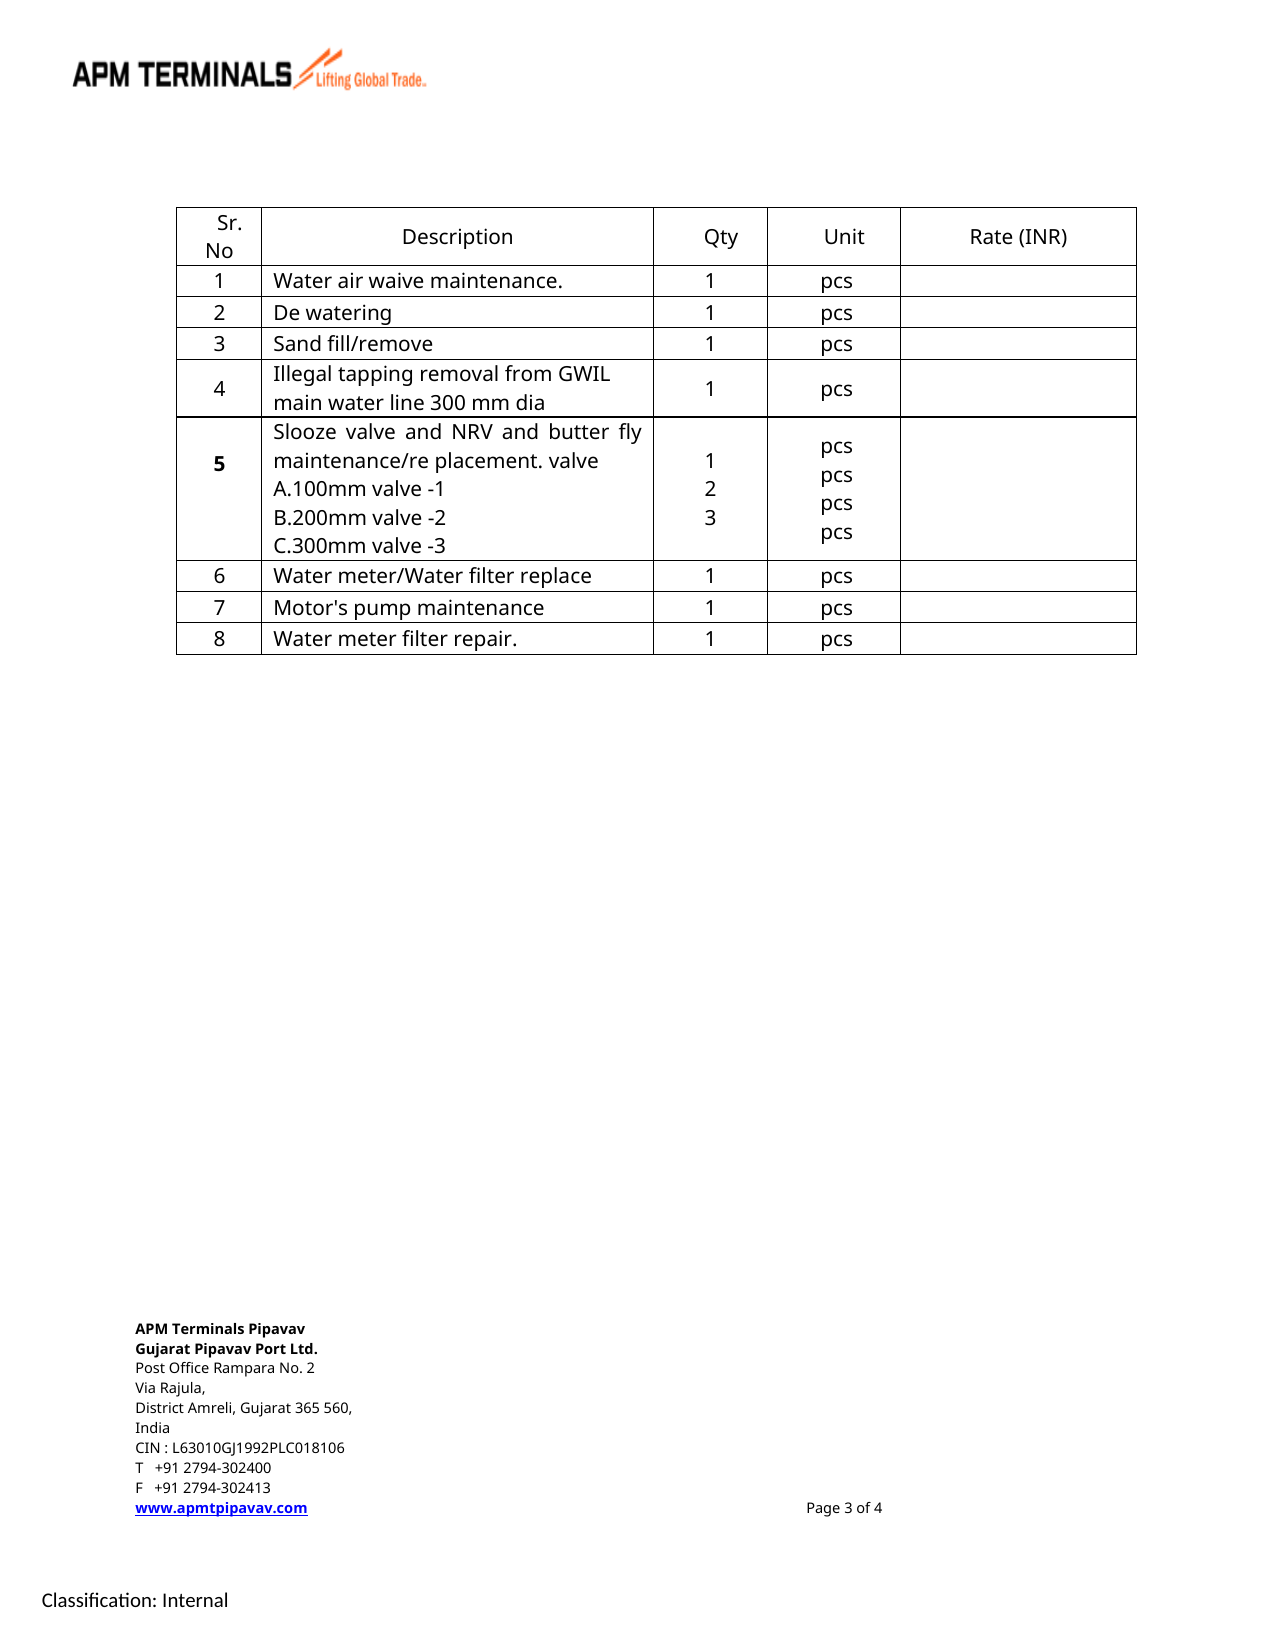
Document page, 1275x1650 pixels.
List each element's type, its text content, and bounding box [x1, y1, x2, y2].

table_cell 6 [177, 561, 261, 591]
table_cell 1 [654, 297, 767, 327]
table_cell 1 [654, 561, 767, 591]
table_cell 2 [177, 297, 261, 327]
table_cell [901, 418, 1136, 560]
table_cell 1 [654, 592, 767, 622]
table_cell Water meter/Water filter replace [262, 561, 653, 591]
table_cell 4 [177, 360, 261, 416]
table_cell De watering [262, 297, 653, 327]
table_cell 3 [177, 328, 261, 358]
table_cell 1 [654, 623, 767, 653]
table_cell pcs [768, 360, 900, 416]
table_cell pcs [768, 297, 900, 327]
table_cell pcs [768, 266, 900, 296]
table_cell [901, 592, 1136, 622]
table_header Description [262, 208, 653, 265]
table_header Sr. No [177, 208, 261, 265]
table_header Rate (INR) [901, 208, 1136, 265]
table_cell [901, 328, 1136, 358]
table_cell pcs [768, 328, 900, 358]
table_cell [901, 360, 1136, 416]
table_cell Slooze valve and NRV and butter fly maintenance/re placement. valve A.100mm valve -1 B.200mm valve -2 C.300mm valve -3 [262, 418, 653, 560]
table_cell [901, 623, 1136, 653]
table_cell [901, 561, 1136, 591]
table_cell Water meter filter repair. [262, 623, 653, 653]
table_cell Illegal tapping removal from GWIL main water line 300 mm dia [262, 360, 653, 416]
table_cell 7 [177, 592, 261, 622]
table_header Unit [768, 208, 900, 265]
table_cell 1 [654, 266, 767, 296]
table_cell pcs [768, 623, 900, 653]
table_cell Motor's pump maintenance [262, 592, 653, 622]
table_cell 1 [654, 328, 767, 358]
table_cell [177, 510, 261, 560]
table_cell [901, 297, 1136, 327]
table_cell Sand fill/remove [262, 328, 653, 358]
table_cell 1 [177, 266, 261, 296]
table_cell 1 2 3 [654, 418, 767, 560]
table_cell pcs [768, 592, 900, 622]
table_cell 1 [654, 360, 767, 416]
table_cell 8 [177, 623, 261, 653]
table_cell pcs [768, 561, 900, 591]
table_cell 5 [177, 418, 261, 510]
table_cell [901, 266, 1136, 296]
table_cell pcs pcs pcs pcs [768, 418, 900, 560]
picture [58, 26, 435, 113]
table_header Qty [654, 208, 767, 265]
table_cell Water air waive maintenance. [262, 266, 653, 296]
